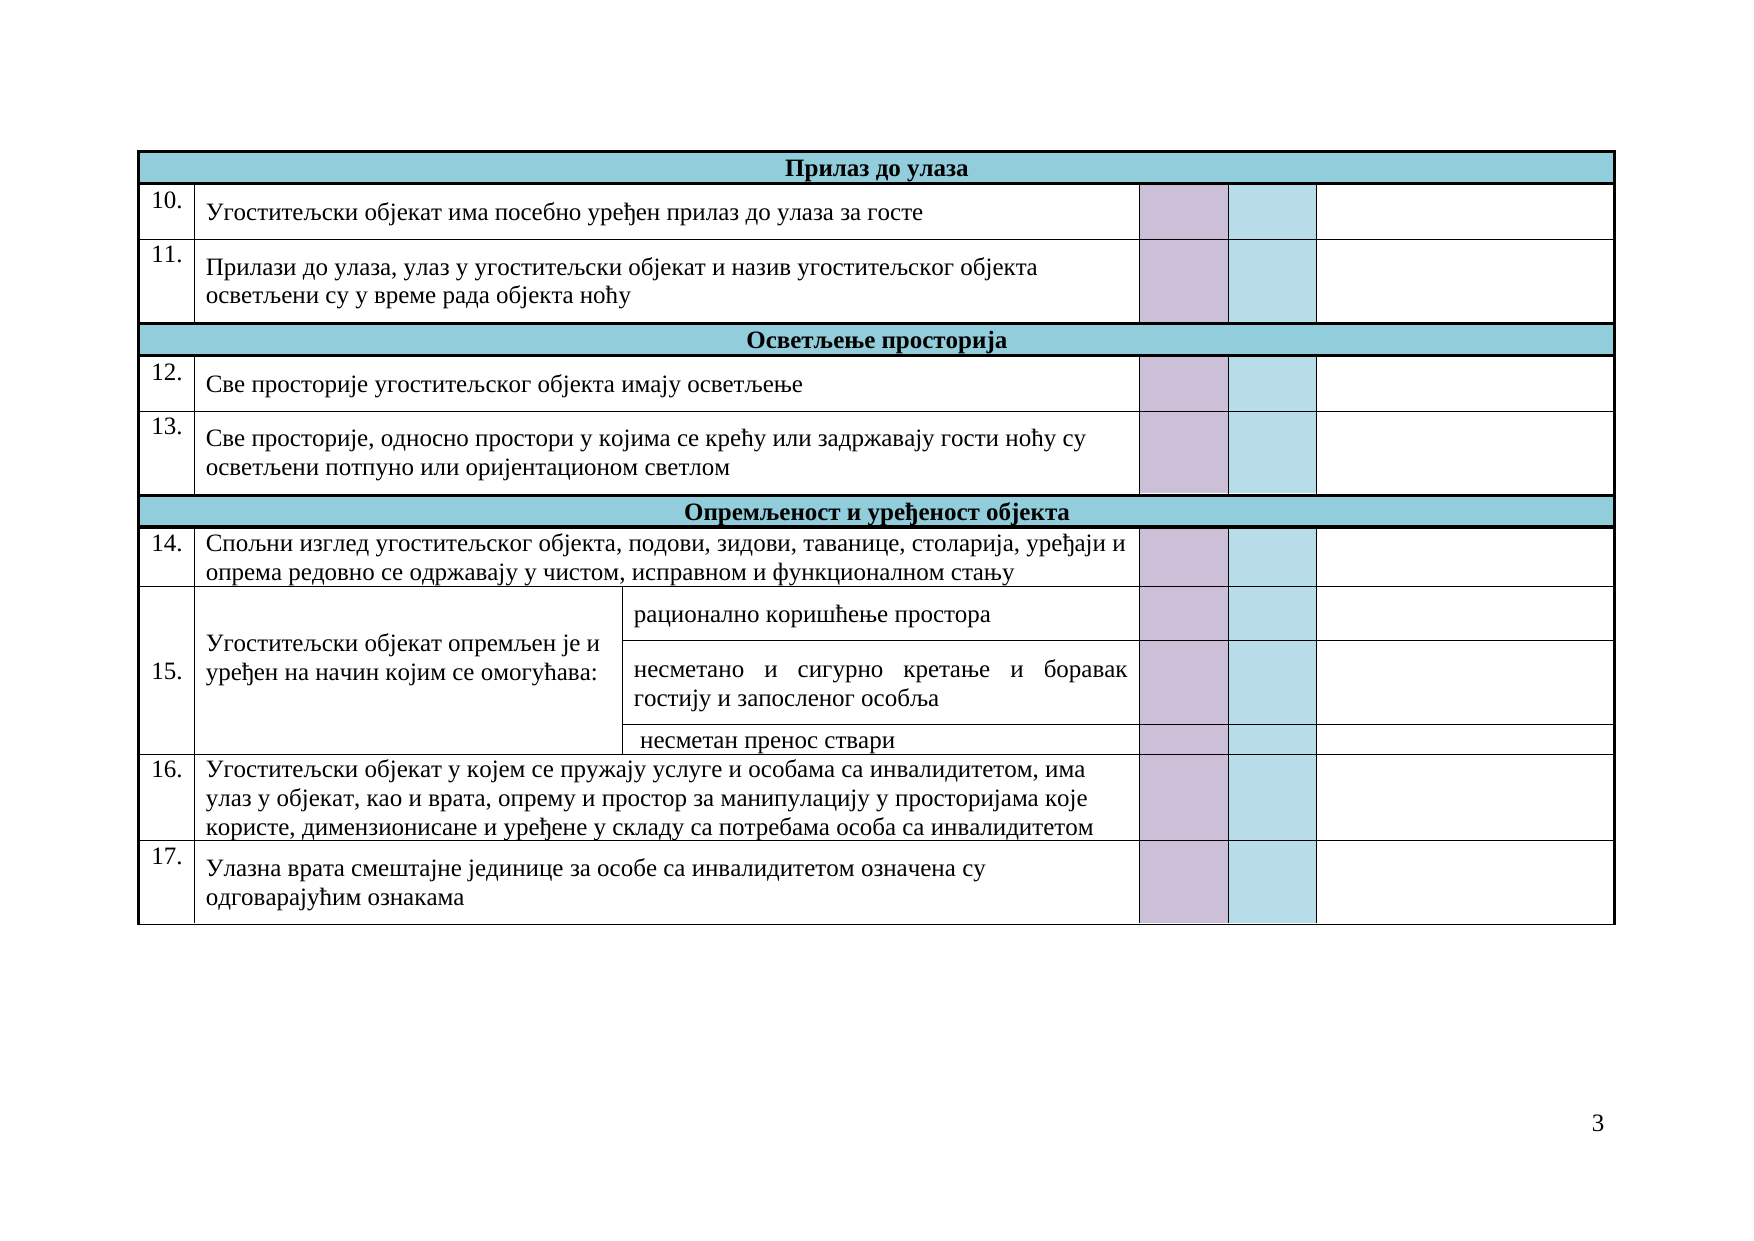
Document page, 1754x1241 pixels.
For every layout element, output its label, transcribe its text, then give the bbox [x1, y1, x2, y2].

table_cell несметано и сигурно кретање и боравак гостију и запосленог особља [623, 641, 1139, 724]
table_cell [1317, 529, 1613, 586]
table_cell 10. [140, 185, 194, 239]
table_cell Све просторије, односно простори у којима се крећу или задржавају гости ноћу су осветљени потпуно или оријентационом светлом [195, 412, 1139, 493]
table_cell [1229, 240, 1316, 322]
table_cell [1317, 755, 1613, 840]
table_cell [1317, 240, 1613, 322]
table_cell [1229, 755, 1316, 840]
table_cell 14. [140, 529, 194, 586]
table_cell Прилази до улаза, улаз у угоститељски објекат и назив угоститељског објекта осветљени су у време рада објекта ноћу [195, 240, 1139, 322]
table_cell [1140, 841, 1228, 923]
table_cell [1140, 529, 1228, 586]
table_cell [1229, 529, 1316, 586]
table_cell [1317, 841, 1613, 923]
table_cell 13. [140, 412, 194, 493]
table_cell [1140, 240, 1228, 322]
table_cell [1229, 357, 1316, 411]
table_cell 16. [140, 755, 194, 840]
table_cell Све просторије угоститељског објекта имају осветљење [195, 357, 1139, 411]
table_cell Угоститељски објекат у којем се пружају услуге и особама са инвалидитетом, има улаз у објекат, као и врата, опрему и простор за манипулацију у просторијама које користе, димензионисане и уређене у складу са потребама особа са инвалидитетом [195, 755, 1139, 840]
table_cell Угоститељски објекат опремљен је и уређен на начин којим се омогућава: [195, 587, 622, 754]
table_cell [1140, 725, 1228, 754]
table_cell [1317, 357, 1613, 411]
table_cell [1140, 185, 1228, 239]
table_cell [1229, 185, 1316, 239]
table_cell Спољни изглед угоститељског објекта, подови, зидови, таванице, столарија, уређаји и опрема редовно се одржавају у чистом, исправном и функционалном стању [195, 529, 1139, 586]
table_header Прилаз до улаза [140, 153, 1613, 182]
table_cell [1229, 412, 1316, 493]
table_cell [1229, 841, 1316, 923]
table_cell [1317, 412, 1613, 493]
table_cell [1140, 412, 1228, 493]
table_cell Улазна врата смештајне јединице за особе са инвалидитeтом означена су одговарајућим ознакама [195, 841, 1139, 923]
table_cell [1317, 641, 1613, 724]
table_cell [1140, 357, 1228, 411]
table_cell 11. [140, 240, 194, 322]
table_cell [1140, 587, 1228, 640]
table_cell 12. [140, 357, 194, 411]
table_cell Опремљеност и уређеност објекта [140, 497, 1613, 525]
table_cell [1229, 587, 1316, 640]
table_cell Угоститељски објекат има посебно уређен прилаз до улаза за госте [195, 185, 1139, 239]
table_cell [1317, 587, 1613, 640]
table_cell [1229, 641, 1316, 724]
table_cell [1140, 641, 1228, 724]
table_cell несметан пренос ствари [623, 725, 1139, 754]
table_cell [1317, 185, 1613, 239]
table_cell [1317, 725, 1613, 754]
table_cell [1229, 725, 1316, 754]
table_cell рационално коришћење простора [623, 587, 1139, 640]
table_cell [1140, 755, 1228, 840]
table_cell Осветљење просторија [140, 325, 1613, 354]
table_cell 15. [140, 587, 194, 754]
table_cell 17. [140, 841, 194, 923]
